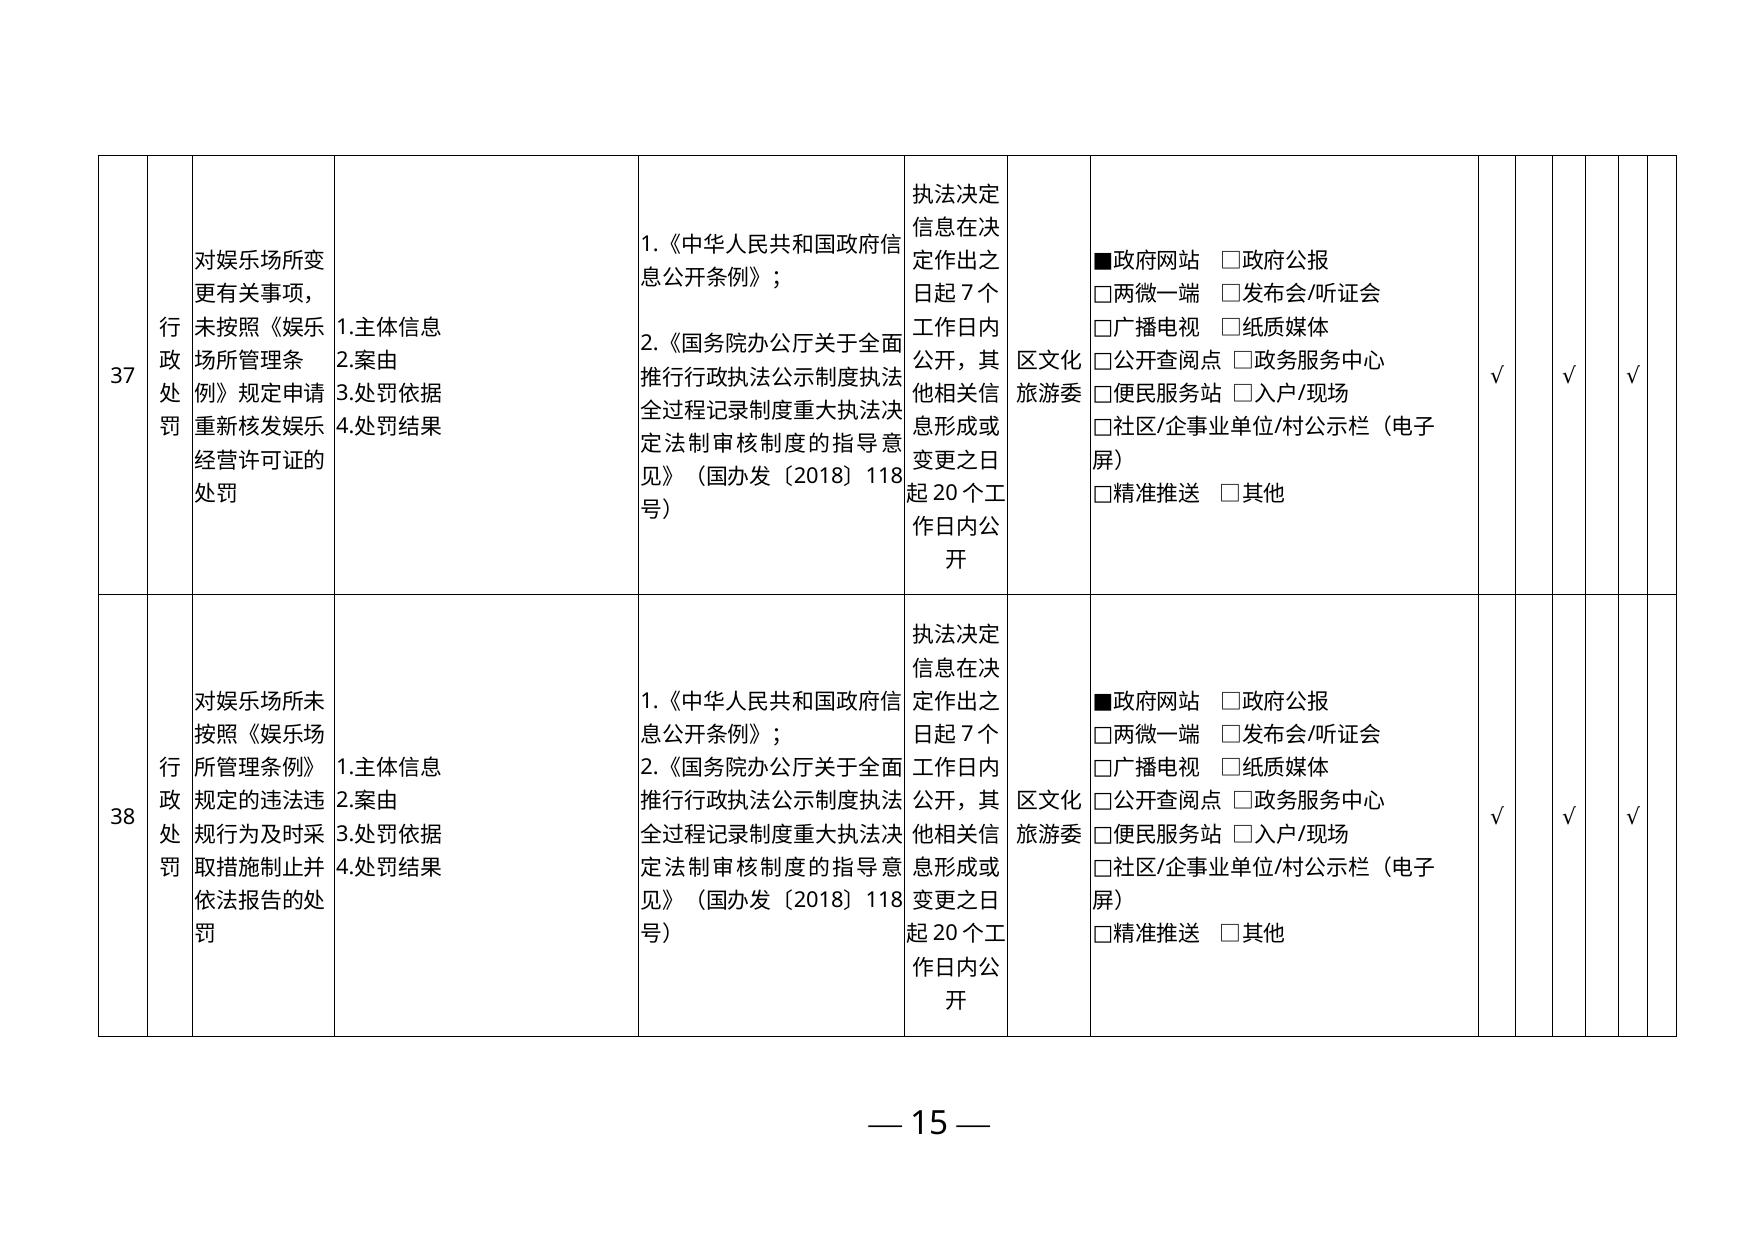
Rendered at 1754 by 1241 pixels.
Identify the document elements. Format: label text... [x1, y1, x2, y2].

table_cell [1648, 156, 1676, 593]
table_cell [1648, 595, 1676, 1036]
table_cell √ [1479, 156, 1515, 593]
table_cell √ [1553, 156, 1585, 593]
table_cell 行政处罚 [148, 156, 192, 593]
table_cell 对娱乐场所未按照《娱乐场所管理条例》规定的违法违规行为及时采取措施制止并依法报告的处罚 [193, 595, 334, 1036]
table_cell 对娱乐场所变更有关事项，未按照《娱乐场所管理条例》规定申请重新核发娱乐经营许可证的处罚 [193, 156, 334, 593]
table_cell √ [1619, 595, 1647, 1036]
table_cell 行政处罚 [148, 595, 192, 1036]
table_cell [335, 156, 638, 593]
table_cell 37 [99, 156, 147, 593]
table_cell 区文化旅游委 [1008, 156, 1090, 593]
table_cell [639, 156, 904, 593]
table_cell 区文化旅游委 [1008, 595, 1090, 1036]
table_cell 38 [99, 595, 147, 1036]
table_cell [1586, 156, 1618, 593]
table_cell [1516, 156, 1552, 593]
table_cell [1586, 595, 1618, 1036]
table_cell √ [1553, 595, 1585, 1036]
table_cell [639, 595, 904, 1036]
table_cell √ [1479, 595, 1515, 1036]
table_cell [1091, 595, 1478, 1036]
table_cell √ [1619, 156, 1647, 593]
table_cell [1516, 595, 1552, 1036]
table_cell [905, 156, 1007, 593]
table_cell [1091, 156, 1478, 593]
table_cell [905, 595, 1007, 1036]
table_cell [335, 595, 638, 1036]
